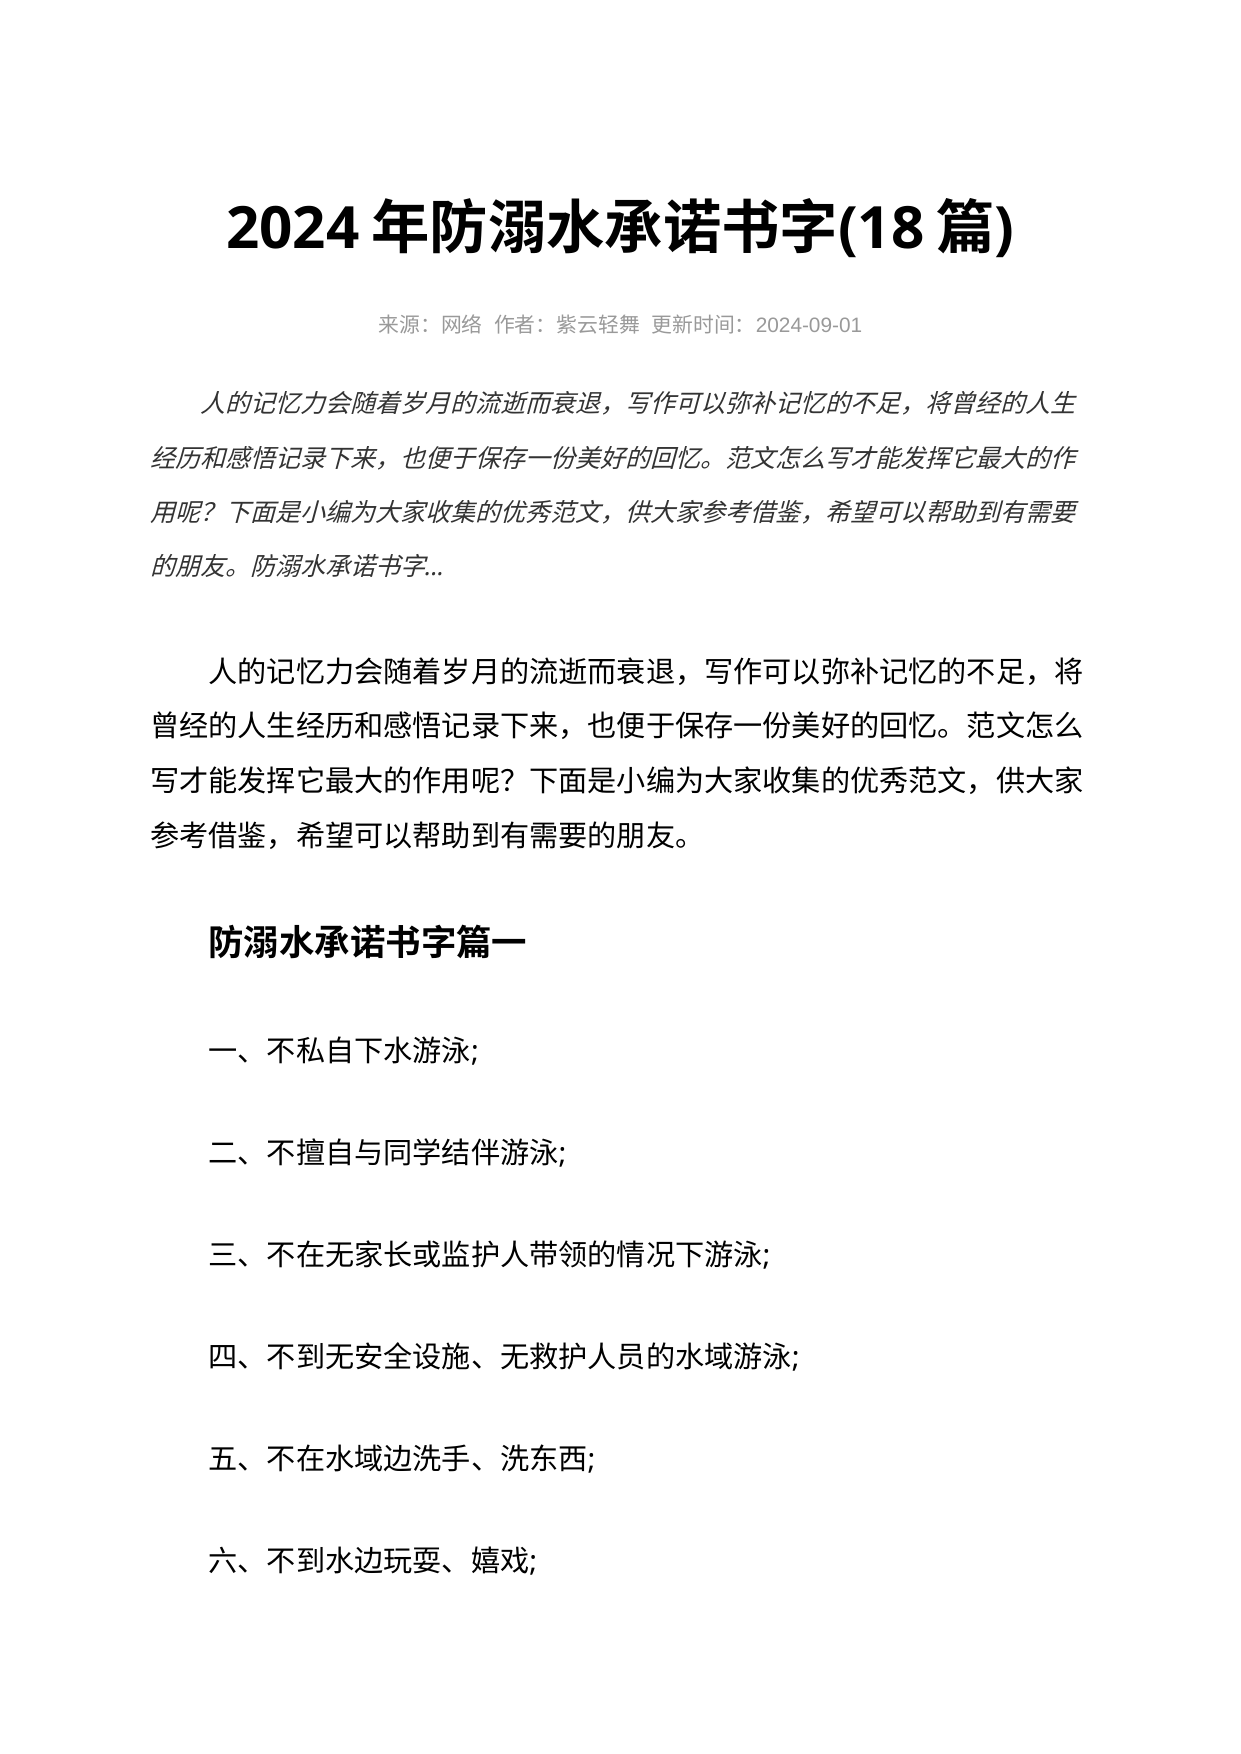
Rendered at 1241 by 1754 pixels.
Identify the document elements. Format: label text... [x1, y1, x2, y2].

text 人的记忆力会随着岁月的流逝而衰退，写作可以弥补记忆的不足，将曾经的人生经历和感悟记录下来，也便于保存一份美好的回忆。范文怎么写才能发挥它最大的作用呢？下面是小编为大家收集的优秀范文，供大家参考借鉴，希望可以帮助到有需要的朋友。防溺水承诺书字... [150, 384, 1090, 583]
text 六、不到水边玩耍、嬉戏; [150, 1538, 1090, 1580]
text 来源：网络 作者：紫云轻舞 更新时间：2024-09-01 [150, 313, 1090, 337]
text 五、不在水域边洗手、洗东西; [150, 1436, 1090, 1478]
text 一、不私自下水游泳; [150, 1028, 1090, 1070]
text 二、不擅自与同学结伴游泳; [150, 1130, 1090, 1172]
text 三、不在无家长或监护人带领的情况下游泳; [150, 1232, 1090, 1274]
text 四、不到无安全设施、无救护人员的水域游泳; [150, 1334, 1090, 1376]
text 防溺水承诺书字篇一 [150, 914, 1090, 966]
subtitle 2024年防溺水承诺书字(18篇) [150, 181, 1090, 266]
text 人的记忆力会随着岁月的流逝而衰退，写作可以弥补记忆的不足，将曾经的人生经历和感悟记录下来，也便于保存一份美好的回忆。范文怎么写才能发挥它最大的作用呢？下面是小编为大家收集的优秀范文，供大家参考借鉴，希望可以帮助到有需要的朋友。 [150, 648, 1090, 855]
